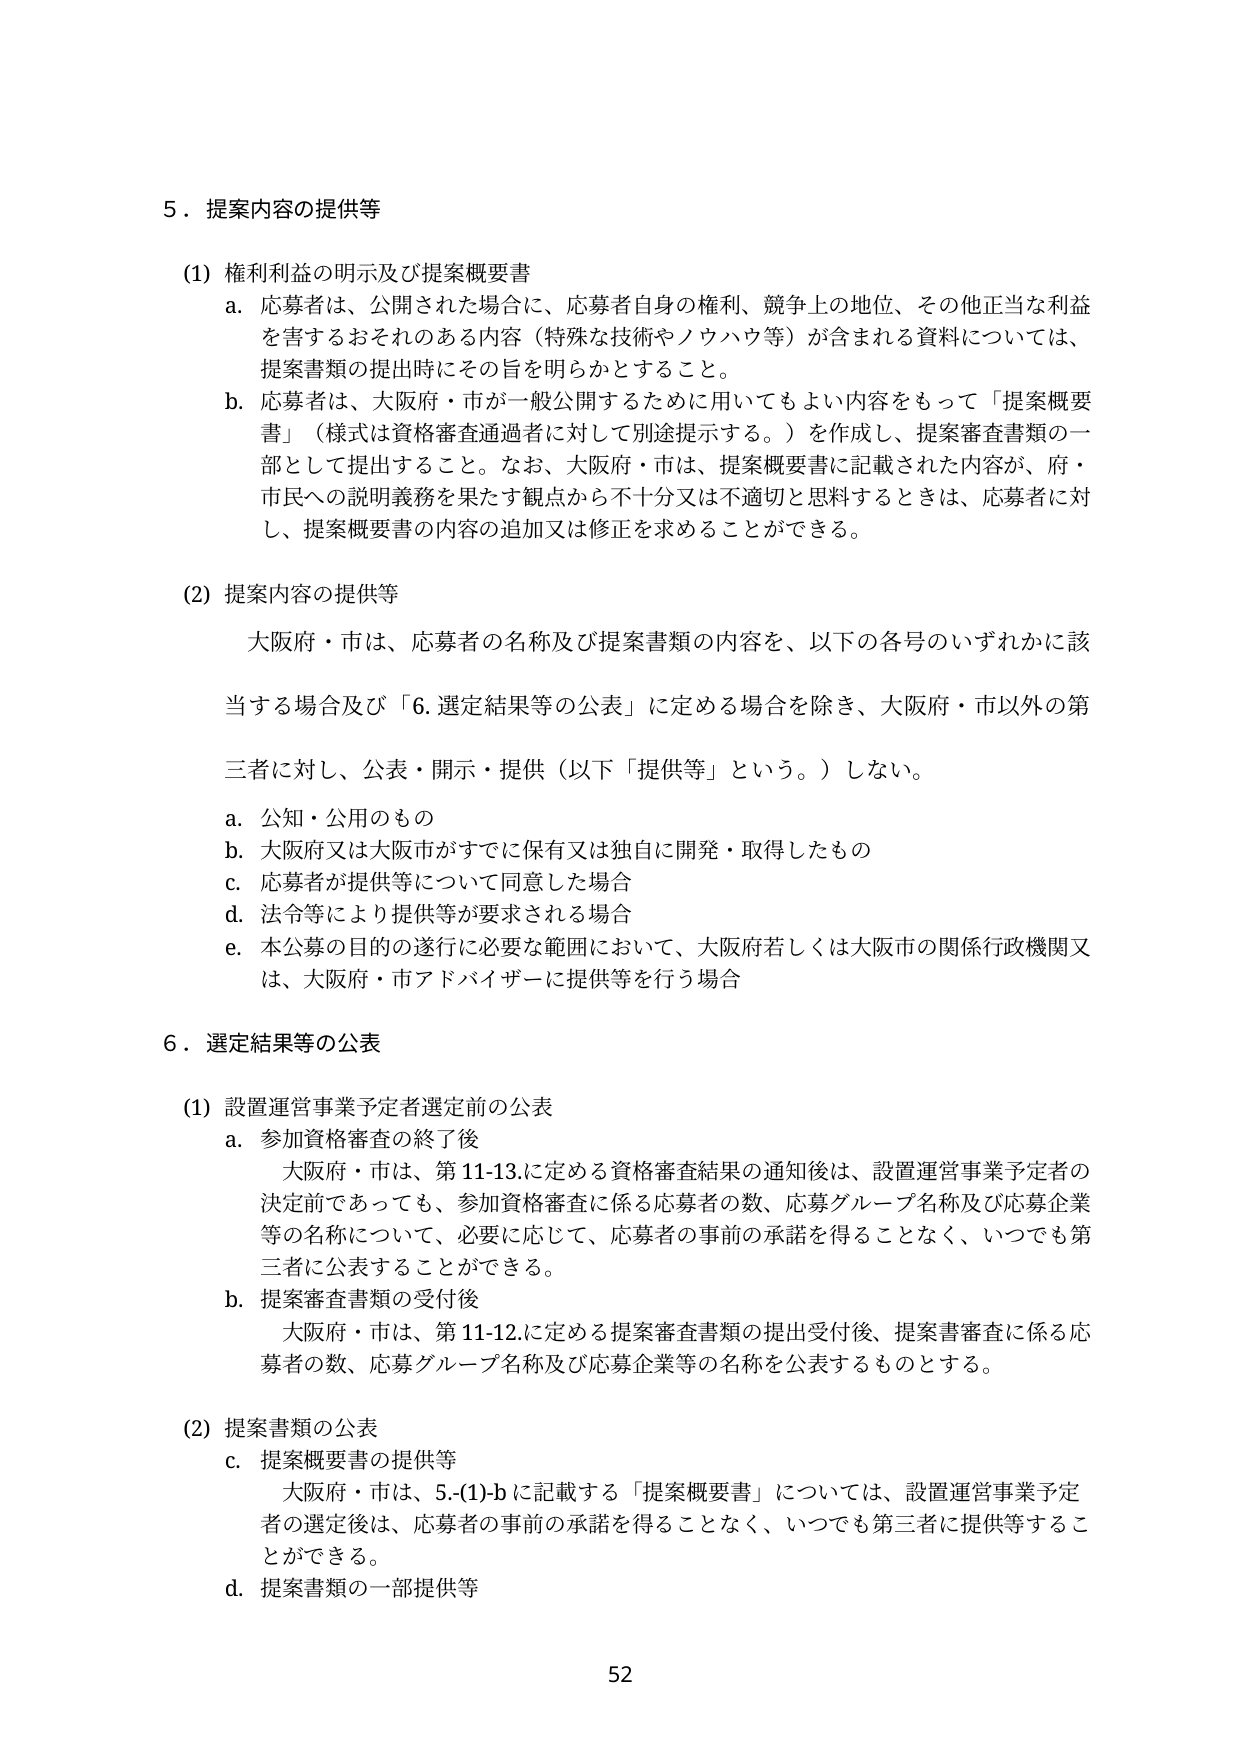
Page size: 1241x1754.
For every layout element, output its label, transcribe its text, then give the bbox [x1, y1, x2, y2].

list 権利利益の明示及び提案概要書 [183, 256, 1092, 288]
list 本公募の目的の遂行に必要な範囲において、大阪府若しくは大阪市の関係行政機関又は、大阪府・市アドバイザーに提供等を行う場合 [224, 929, 1092, 994]
list 提案書類の一部提供等 [224, 1571, 1092, 1603]
list 応募者は、大阪府・市が一般公開するために用いてもよい内容をもって「提案概要書」（様式は資格審査通過者に対して別途提示する。）を作成し、提案審査書類の一部として提出すること。なお、大阪府・市は、提案概要書に記載された内容が、府・市民への説明義務を果たす観点から不十分又は不適切と思料するときは、応募者に対し、提案概要書の内容の追加又は修正を求めることができる。 [224, 384, 1092, 544]
list 提案書類の公表 [183, 1411, 1092, 1443]
text 大阪府・市は、第11-12.に定める提案審査書類の提出受付後、提案書審査に係る応募者の数、応募グループ名称及び応募企業等の名称を公表するものとする。 [260, 1314, 1092, 1379]
text 大阪府・市は、5.-(1)-bに記載する「提案概要書」については、設置運営事業予定者の選定後は、応募者の事前の承諾を得ることなく、いつでも第三者に提供等することができる。 [260, 1475, 1092, 1571]
text 大阪府・市は、応募者の名称及び提案書類の内容を、以下の各号のいずれかに該当する場合及び「6. 選定結果等の公表」に定める場合を除き、大阪府・市以外の第三者に対し、公表・開示・提供（以下「提供等」という。）しない。 [224, 609, 1092, 801]
list 参加資格審査の終了後 [224, 1122, 1092, 1154]
list 応募者は、公開された場合に、応募者自身の権利、競争上の地位、その他正当な利益を害するおそれのある内容（特殊な技術やノウハウ等）が含まれる資料については、提案書類の提出時にその旨を明らかとすること。 [224, 288, 1092, 384]
text 大阪府・市は、第11-13.に定める資格審査結果の通知後は、設置運営事業予定者の決定前であっても、参加資格審査に係る応募者の数、応募グループ名称及び応募企業等の名称について、必要に応じて、応募者の事前の承諾を得ることなく、いつでも第三者に公表することができる。 [260, 1154, 1092, 1282]
list 応募者が提供等について同意した場合 [224, 865, 1092, 897]
list 法令等により提供等が要求される場合 [224, 897, 1092, 929]
list 提案内容の提供等 [183, 577, 1092, 609]
list 公知・公用のもの [224, 801, 1092, 833]
subtitle 提案内容の提供等 [159, 192, 1092, 224]
subtitle 選定結果等の公表 [159, 1026, 1092, 1058]
list 提案概要書の提供等 [224, 1443, 1092, 1475]
list 設置運営事業予定者選定前の公表 [183, 1090, 1092, 1122]
list 大阪府又は大阪市がすでに保有又は独自に開発・取得したもの [224, 833, 1092, 865]
list 提案審査書類の受付後 [224, 1282, 1092, 1314]
